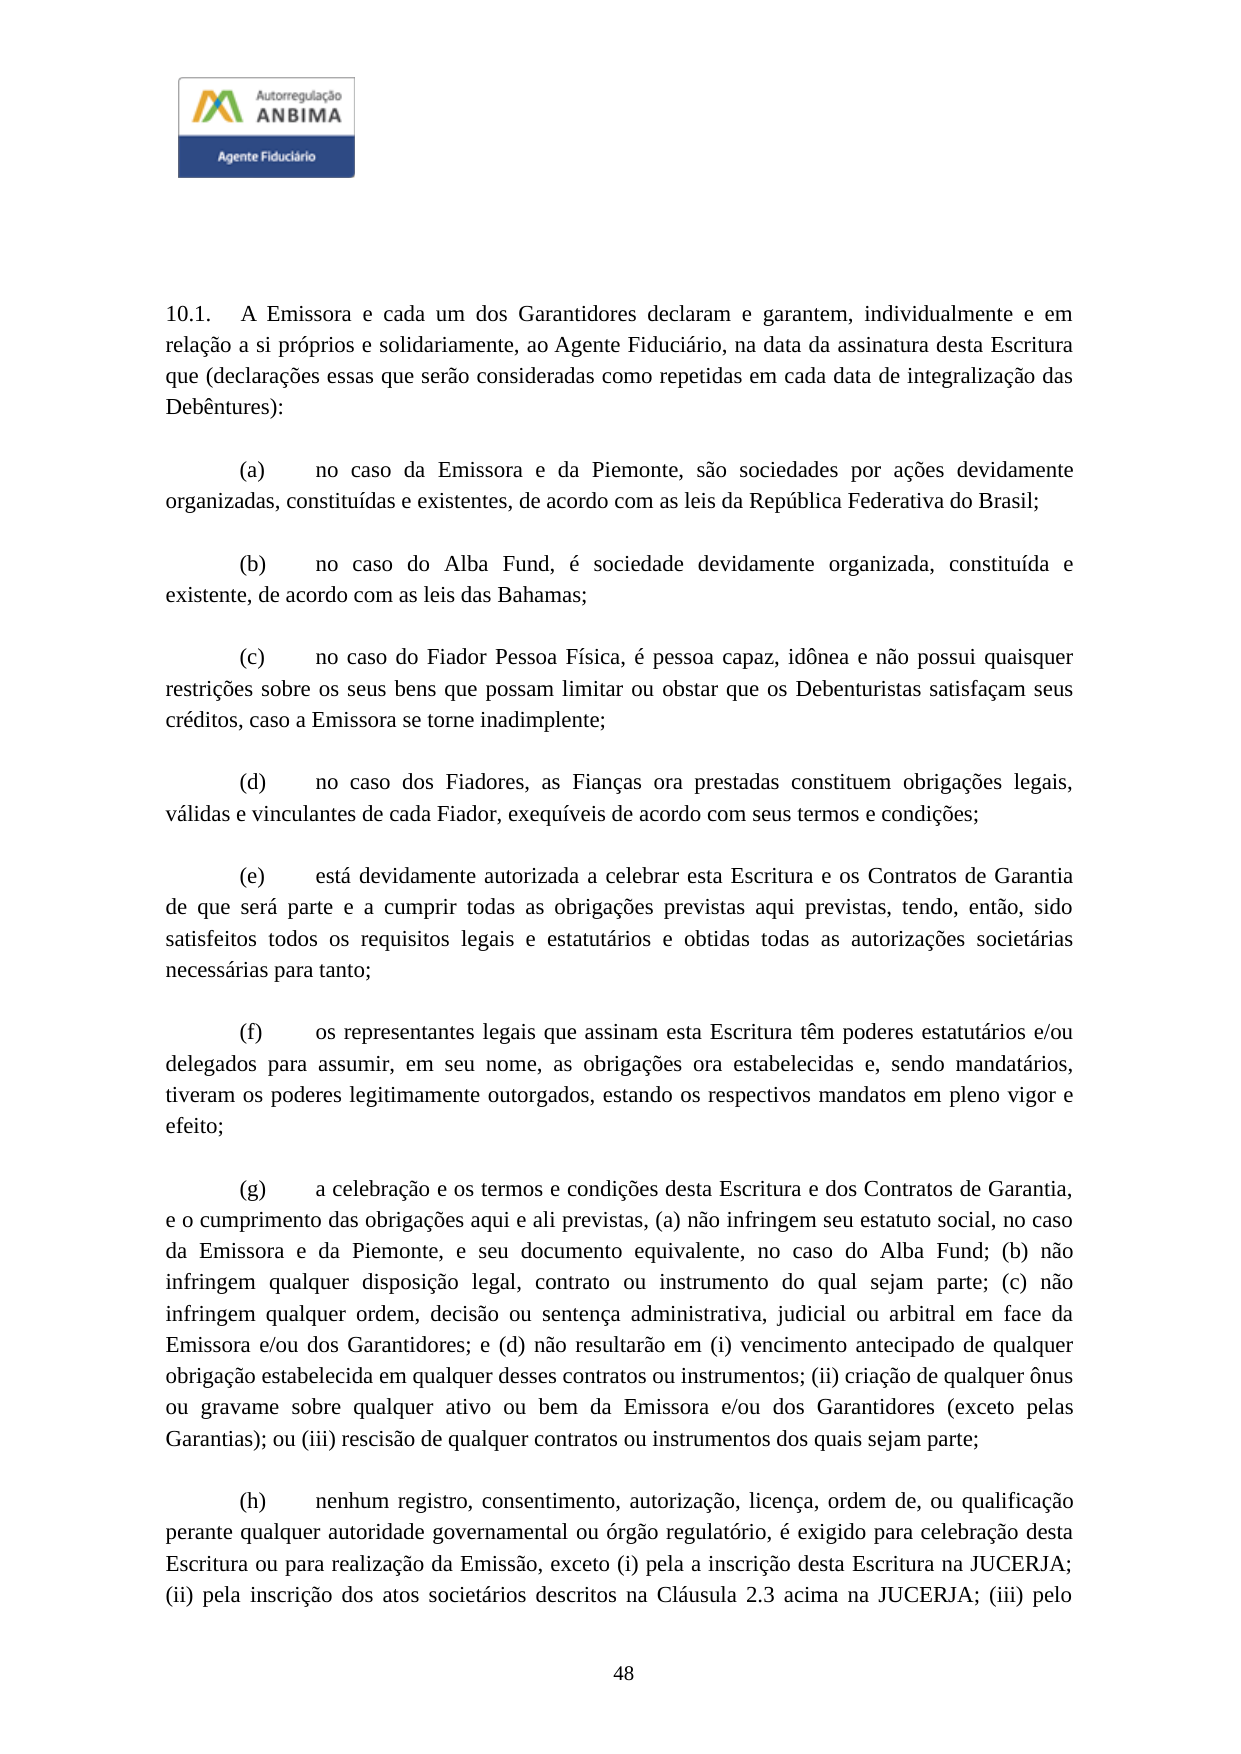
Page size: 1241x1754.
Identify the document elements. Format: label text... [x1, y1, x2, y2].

list a celebração e os termos e condições desta Escritura e dos Contratos de Garantia, e o cumprimento das obrigações aqui e ali previstas, (a) não infringem seu estatuto social, no caso da Emissora e da Piemonte, e seu documento equivalente, no caso do Alba Fund; (b) não infringem qualquer disposição legal, contrato ou instrumento do qual sejam parte; (c) não infringem qualquer ordem, decisão ou sentença administrativa, judicial ou arbitral em face da Emissora e/ou dos Garantidores; e (d) não resultarão em (i) vencimento antecipado de qualquer obrigação estabelecida em qualquer desses contratos ou instrumentos; (ii) criação de qualquer ônus ou gravame sobre qualquer ativo ou bem da Emissora e/ou dos Garantidores (exceto pelas Garantias); ou (iii) rescisão de qualquer contratos ou instrumentos dos quais sejam parte; [165, 1171, 1075, 1452]
list no caso da Emissora e da Piemonte, são sociedades por ações devidamente organizadas, constituídas e existentes, de acordo com as leis da República Federativa do Brasil; [165, 452, 1075, 515]
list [165, 1483, 1075, 1608]
list no caso dos Fiadores, as Fianças ora prestadas constituem obrigações legais, válidas e vinculantes de cada Fiador, exequíveis de acordo com seus termos e condições; [165, 765, 1075, 827]
list 10.1. A Emissora e cada um dos Garantidores declaram e garantem, individualmente e em relação a si próprios e solidariamente, ao Agente Fiduciário, na data da assinatura desta Escritura que (declarações essas que serão consideradas como repetidas em cada data de integralização das Debêntures): [165, 296, 1075, 421]
list os representantes legais que assinam esta Escritura têm poderes estatutários e/ou delegados para assumir, em seu nome, as obrigações ora estabelecidas e, sendo mandatários, tiveram os poderes legitimamente outorgados, estando os respectivos mandatos em pleno vigor e efeito; [165, 1015, 1075, 1140]
list no caso do Alba Fund, é sociedade devidamente organizada, constituída e existente, de acordo com as leis das Bahamas; [165, 546, 1075, 608]
list no caso do Fiador Pessoa Física, é pessoa capaz, idônea e não possui quaisquer restrições sobre os seus bens que possam limitar ou obstar que os Debenturistas satisfaçam seus créditos, caso a Emissora se torne inadimplente; [165, 640, 1075, 733]
list está devidamente autorizada a celebrar esta Escritura e os Contratos de Garantia de que será parte e a cumprir todas as obrigações previstas aqui previstas, tendo, então, sido satisfeitos todos os requisitos legais e estatutários e obtidas todas as autorizações societárias necessárias para tanto; [165, 858, 1075, 983]
